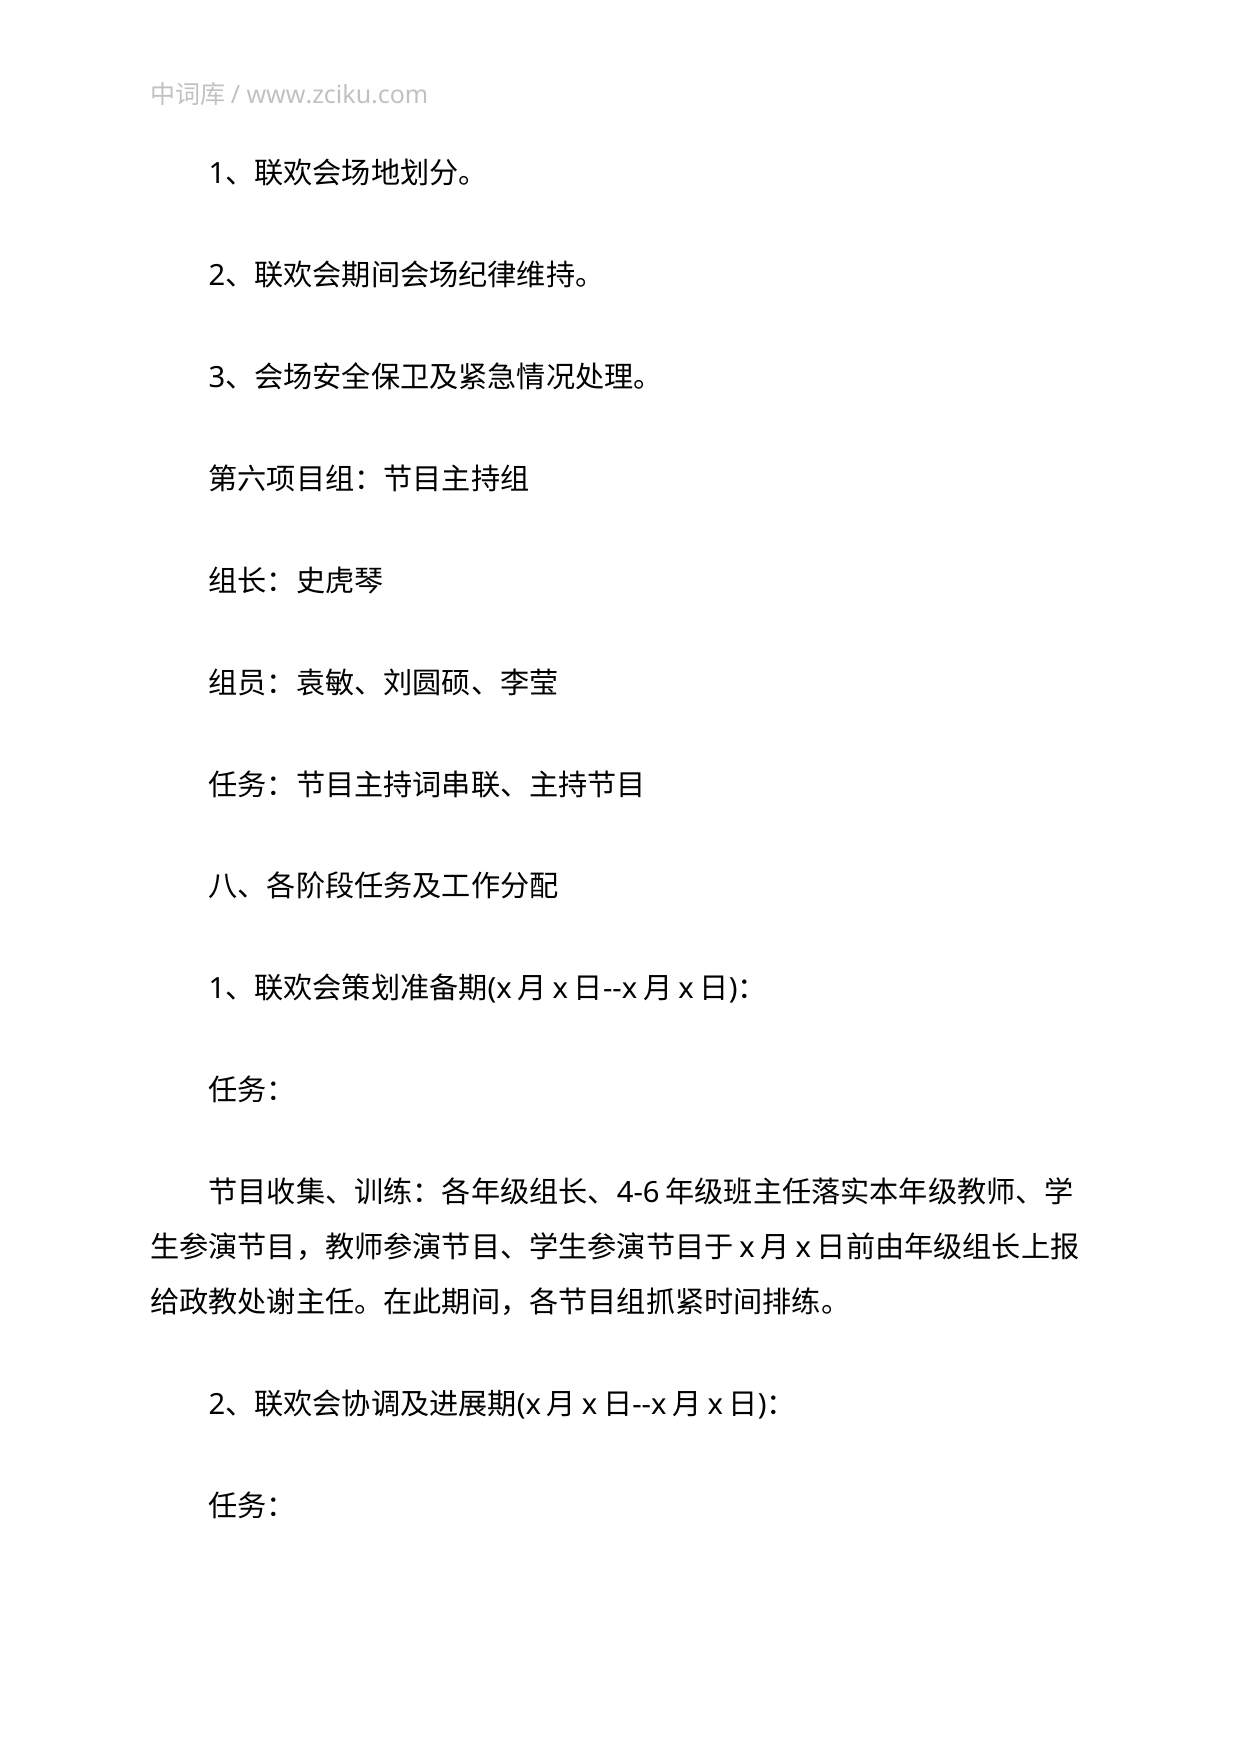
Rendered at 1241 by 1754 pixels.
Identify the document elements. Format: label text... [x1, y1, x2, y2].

text 第六项目组：节目主持组 [150, 456, 1090, 498]
text 任务： [150, 1067, 1090, 1109]
text 2、联欢会协调及进展期(x月x日--x月x日)： [150, 1380, 1090, 1423]
text 八、各阶段任务及工作分配 [150, 863, 1090, 905]
text 1、联欢会场地划分。 [150, 150, 1090, 192]
text 3、会场安全保卫及紧急情况处理。 [150, 354, 1090, 396]
text 1、联欢会策划准备期(x月x日--x月x日)： [150, 965, 1090, 1007]
text 任务： [150, 1482, 1090, 1524]
text 节目收集、训练：各年级组长、4-6年级班主任落实本年级教师、学生参演节目，教师参演节目、学生参演节目于x月x日前由年级组长上报给政教处谢主任。在此期间，各节目组抓紧时间排练。 [150, 1168, 1090, 1321]
text 组员：袁敏、刘圆硕、李莹 [150, 659, 1090, 702]
text 任务：节目主持词串联、主持节目 [150, 761, 1090, 803]
text 2、联欢会期间会场纪律维持。 [150, 252, 1090, 294]
text 组长：史虎琴 [150, 558, 1090, 600]
